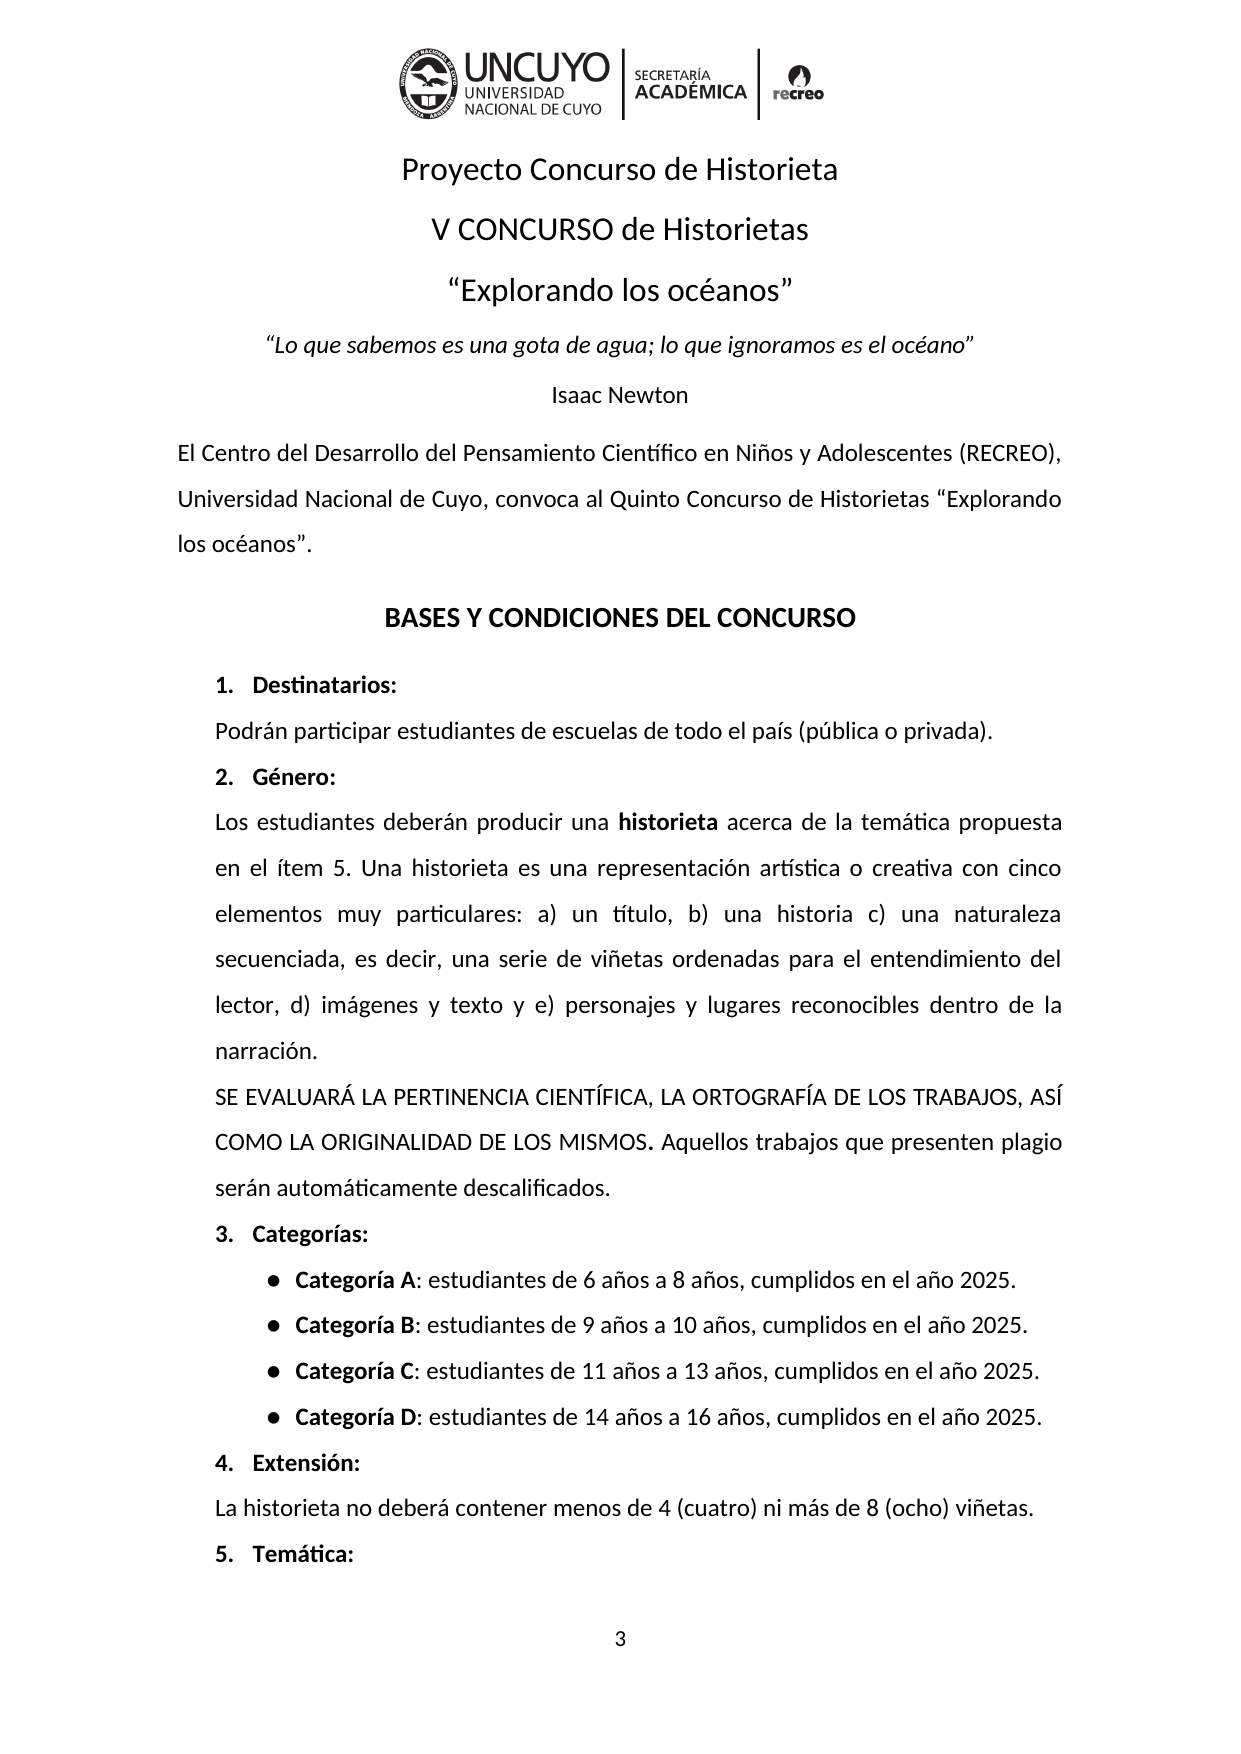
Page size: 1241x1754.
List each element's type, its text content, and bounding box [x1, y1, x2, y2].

text V CONCURSO de Historietas [177, 208, 1063, 249]
list Categoría B: estudiantes de 9 años a 10 años, cumplidos en el año 2025. [266, 1309, 1063, 1340]
list Destinatarios: [215, 669, 1063, 700]
list Temática: [215, 1538, 1063, 1569]
text Proyecto Concurso de Historieta [177, 148, 1063, 188]
text Podrán participar estudiantes de escuelas de todo el país (pública o privada). [215, 715, 1063, 746]
text Los estudiantes deberán producir una historieta acerca de la temática propuesta en el ítem 5. Una historieta es una representación artística o creativa con cinco elementos muy particulares: a) un título, b) una historia c) una naturaleza secuenciada, es decir, una serie de viñetas ordenadas para el entendimiento del lector, d) imágenes y texto y e) personajes y lugares reconocibles dentro de la narración. [215, 806, 1063, 1066]
text SE EVALUARÁ LA PERTINENCIA CIENTÍFICA, LA ORTOGRAFÍA DE LOS TRABAJOS, ASÍ COMO LA ORIGINALIDAD DE LOS MISMOS. Aquellos trabajos que presenten plagio serán automáticamente descalificados. [215, 1081, 1063, 1203]
list Categoría D: estudiantes de 14 años a 16 años, cumplidos en el año 2025. [266, 1401, 1063, 1431]
text “Explorando los océanos” [177, 269, 1063, 309]
text El Centro del Desarrollo del Pensamiento Científico en Niños y Adolescentes (RECREO), Universidad Nacional de Cuyo, convoca al Quinto Concurso de Historietas “Explorando los océanos”. [177, 437, 1063, 559]
list Categoría A: estudiantes de 6 años a 8 años, cumplidos en el año 2025. [266, 1264, 1063, 1294]
text La historieta no deberá contener menos de 4 (cuatro) ni más de 8 (ocho) viñetas. [215, 1492, 1063, 1523]
text BASES Y CONDICIONES DEL CONCURSO [177, 599, 1063, 635]
list Extensión: [215, 1447, 1063, 1477]
list Categoría C: estudiantes de 11 años a 13 años, cumplidos en el año 2025. [266, 1355, 1063, 1386]
list Categorías: [215, 1218, 1063, 1248]
text Isaac Newton [177, 379, 1063, 409]
picture [351, 17, 889, 146]
list Género: [215, 761, 1063, 791]
text “Lo que sabemos es una gota de agua; lo que ignoramos es el océano” [177, 329, 1063, 360]
